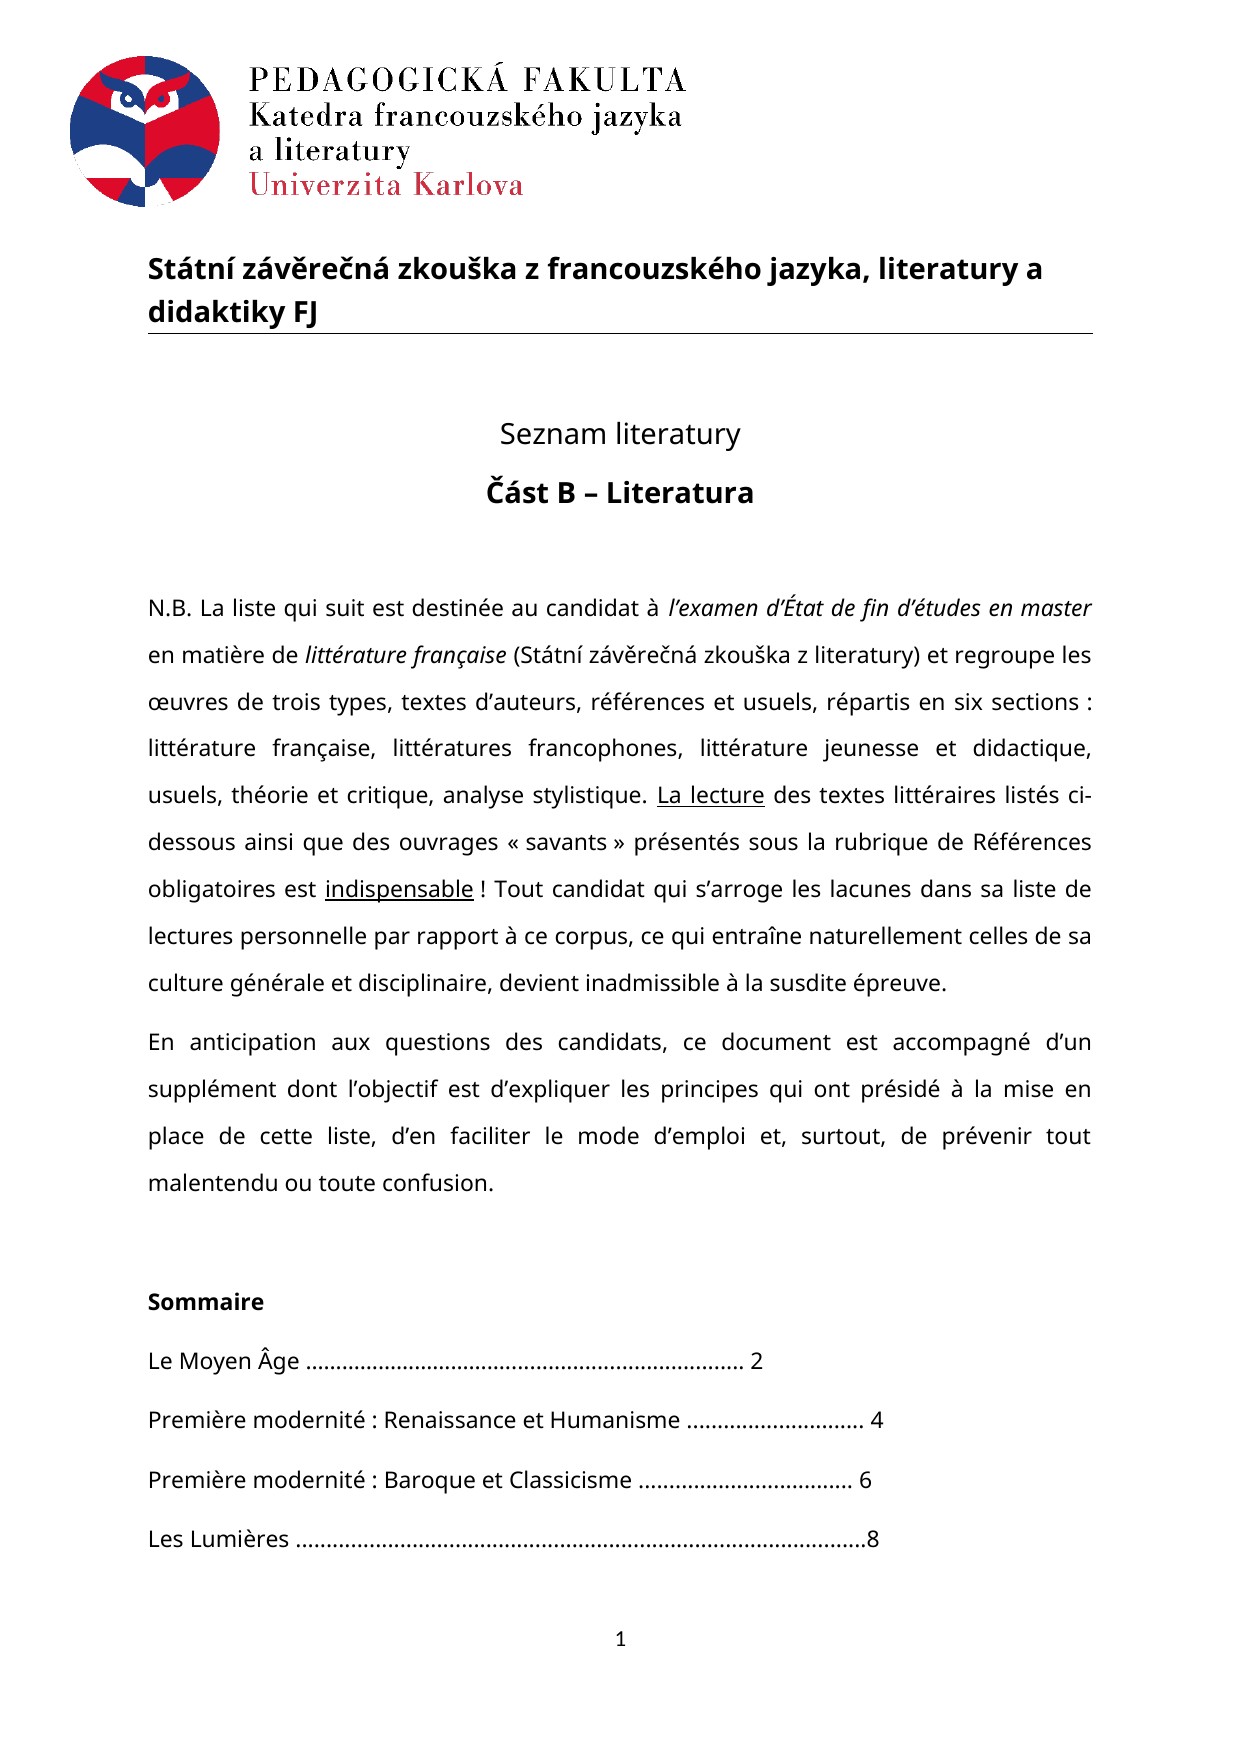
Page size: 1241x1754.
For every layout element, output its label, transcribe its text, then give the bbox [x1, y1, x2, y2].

text Première modernité : Baroque et Classicisme ................................... 6 [148, 1463, 1093, 1495]
text En anticipation aux questions des candidats, ce document est accompagné d’un supplément dont l’objectif est d’expliquer les principes qui ont présidé à la mise en place de cette liste, d’en faciliter le mode d’emploi et, surtout, de prévenir tout malentendu ou toute confusion. [148, 1026, 1093, 1198]
text Sommaire [148, 1285, 1093, 1317]
text Seznam literatury [148, 413, 1093, 453]
text Le Moyen Âge ……………………………....................................... 2 [148, 1345, 1093, 1376]
text Státní závěrečná zkouška z francouzského jazyka, literatury a didaktiky FJ [148, 248, 1093, 333]
text N.B. La liste qui suit est destinée au candidat à l’examen d’État de fin d’études en master en matière de littérature française (Státní závěrečná zkouška z literatury) et regroupe les œuvres de trois types, textes d’auteurs, références et usuels, répartis en six sections : littérature française, littératures francophones, littérature jeunesse et didactique, usuels, théorie et critique, analyse stylistique. La lecture des textes littéraires listés ci-dessous ainsi que des ouvrages « savants » présentés sous la rubrique de Références obligatoires est indispensable ! Tout candidat qui s’arroge les lacunes dans sa liste de lectures personnelle par rapport à ce corpus, ce qui entraîne naturellement celles de sa culture générale et disciplinaire, devient inadmissible à la susdite épreuve. [148, 592, 1093, 998]
text Část B – Literatura [148, 473, 1093, 512]
picture [32, 18, 723, 244]
text Première modernité : Renaissance et Humanisme ............................. 4 [148, 1404, 1093, 1435]
text Les Lumières .............................................................................................8 [148, 1523, 1093, 1554]
